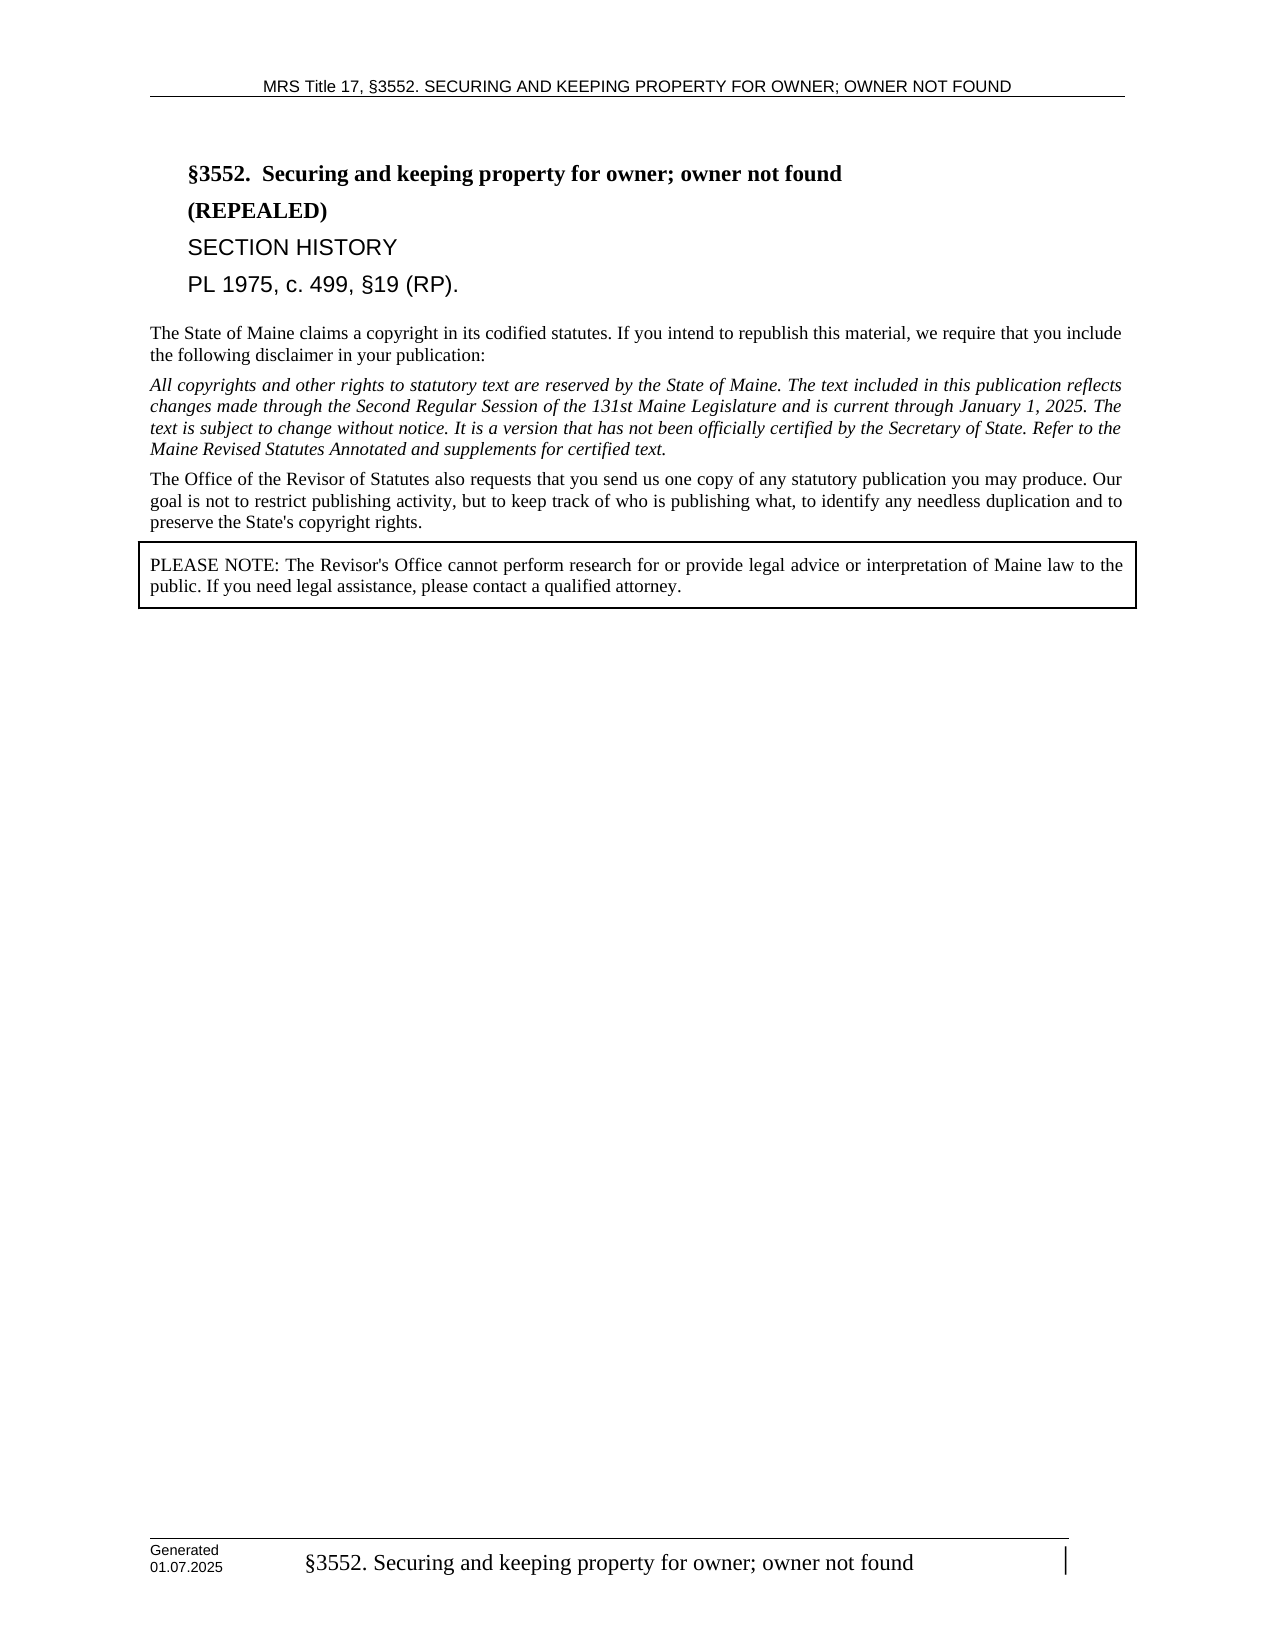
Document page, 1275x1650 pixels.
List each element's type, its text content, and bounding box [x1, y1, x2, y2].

text §3552. Securing and keeping property for owner; owner not found [187, 160, 1125, 187]
text PL 1975, c. 499, §19 (RP). [187, 271, 1125, 297]
text All copyrights and other rights to statutory text are reserved by the State of Maine. The text included in this publication reflects changes made through the Second Regular Session of the 131st Maine Legislature and is current through January 1, 2025 . The text is subject to change without notice. It is a version that has not been officially certified by the Secretary of State. Refer to the Maine Revised Statutes Annotated and supplements for certified text. [150, 373, 1125, 460]
text (REPEALED) [187, 197, 1125, 223]
text PLEASE NOTE: The Revisor's Office cannot perform research for or provide legal advice or interpretation of Maine law to the public. If you need legal assistance, please contact a qualified attorney. [140, 543, 1135, 607]
text SECTION HISTORY [187, 234, 1125, 260]
text The Office of the Revisor of Statutes also requests that you send us one copy of any statutory publication you may produce. Our goal is not to restrict publishing activity, but to keep track of who is publishing what, to identify any needless duplication and to preserve the State's copyright rights. [150, 468, 1125, 533]
text The State of Maine claims a copyright in its codified statutes. If you intend to republish this material, we require that you include the following disclaimer in your publication: [150, 322, 1125, 365]
